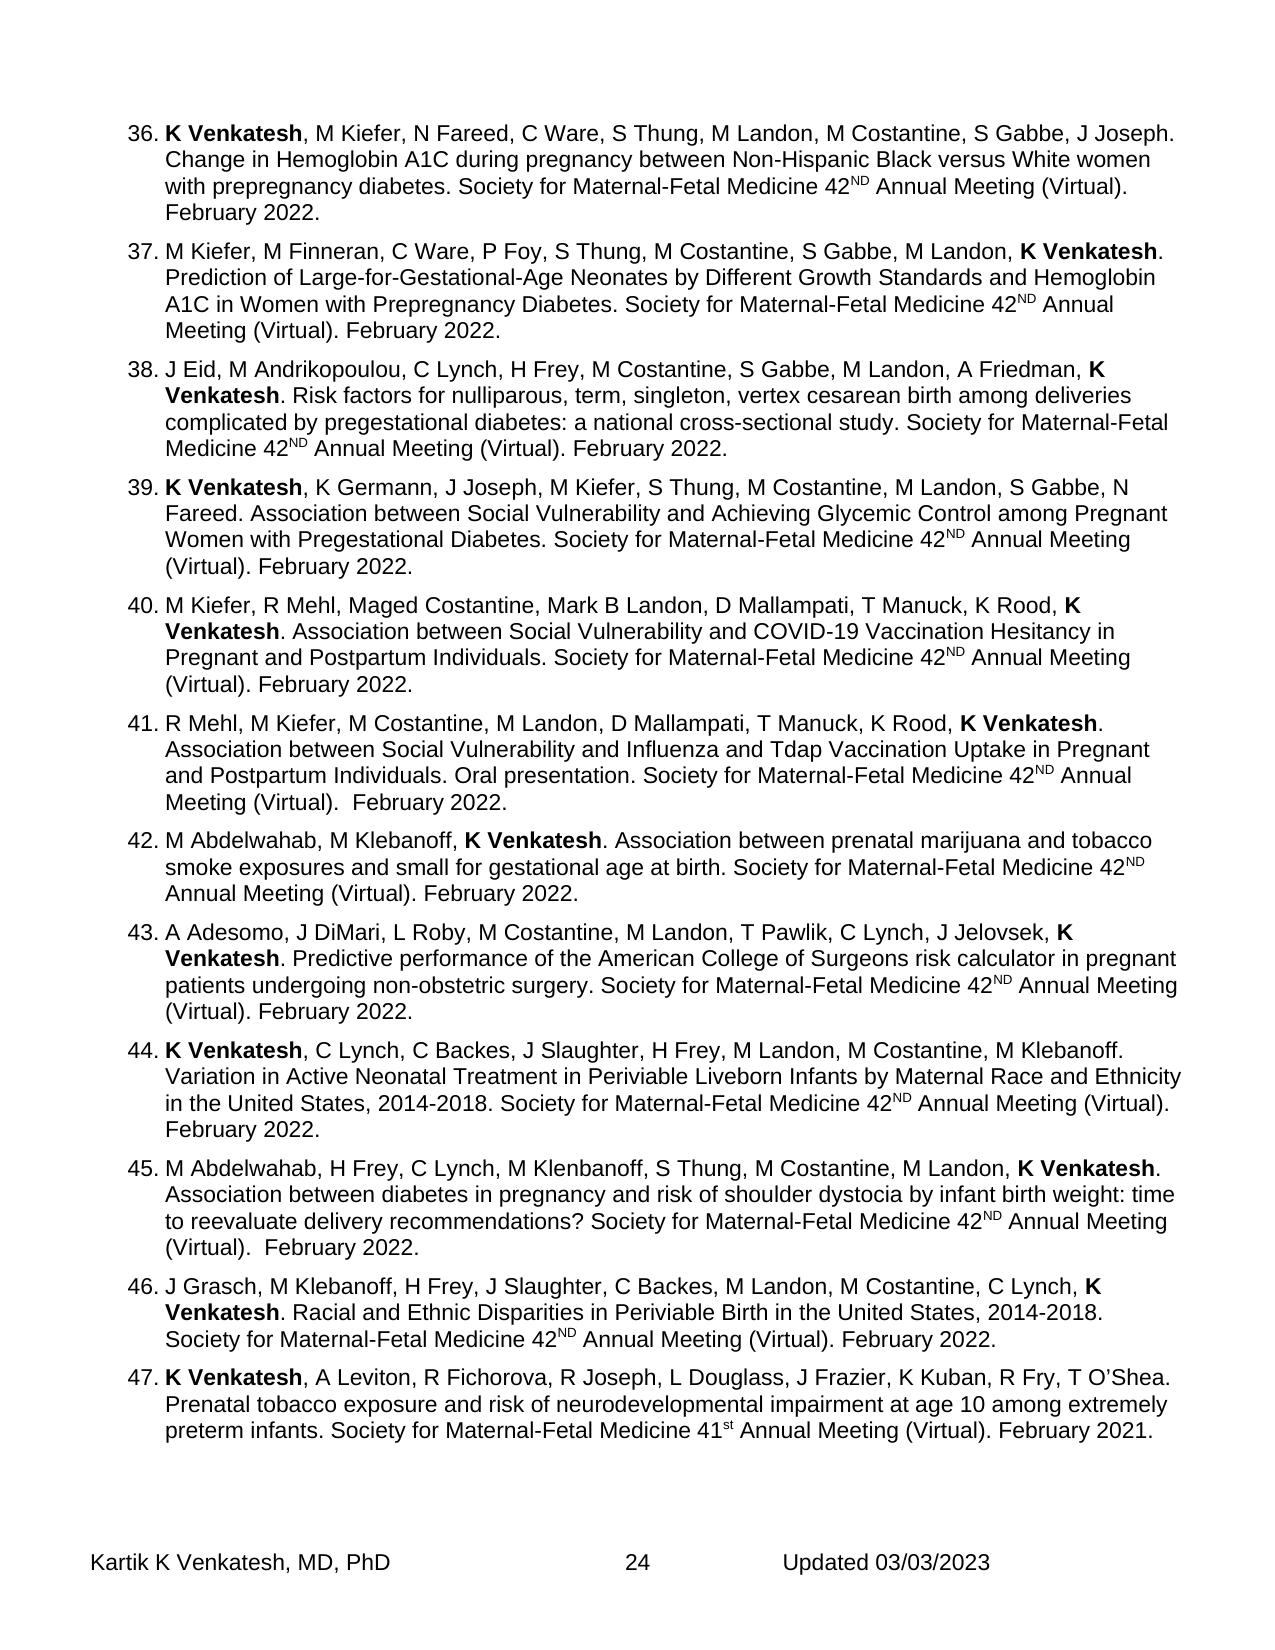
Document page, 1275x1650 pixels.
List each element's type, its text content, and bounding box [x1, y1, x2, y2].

list R Mehl, M Kiefer, M Costantine, M Landon, D Mallampati, T Manuck, K Rood, K Venkatesh. Association between Social Vulnerability and Influenza and Tdap Vaccination Uptake in Pregnant and Postpartum Individuals. Oral presentation. Society for Maternal-Fetal Medicine 42ND Annual Meeting (Virtual). February 2022. [127, 709, 1185, 815]
list A Adesomo, J DiMari, L Roby, M Costantine, M Landon, T Pawlik, C Lynch, J Jelovsek, K Venkatesh. Predictive performance of the American College of Surgeons risk calculator in pregnant patients undergoing non-obstetric surgery. Society for Maternal-Fetal Medicine 42ND Annual Meeting (Virtual). February 2022. [127, 919, 1185, 1024]
list M Kiefer, M Finneran, C Ware, P Foy, S Thung, M Costantine, S Gabbe, M Landon, K Venkatesh. Prediction of Large-for-Gestational-Age Neonates by Different Growth Standards and Hemoglobin A1C in Women with Prepregnancy Diabetes. Society for Maternal-Fetal Medicine 42ND Annual Meeting (Virtual). February 2022. [127, 238, 1185, 343]
list K Venkatesh, K Germann, J Joseph, M Kiefer, S Thung, M Costantine, M Landon, S Gabbe, N Fareed. Association between Social Vulnerability and Achieving Glycemic Control among Pregnant Women with Pregestational Diabetes. Society for Maternal-Fetal Medicine 42ND Annual Meeting (Virtual). February 2022. [127, 474, 1185, 579]
list M Kiefer, R Mehl, Maged Costantine, Mark B Landon, D Mallampati, T Manuck, K Rood, K Venkatesh. Association between Social Vulnerability and COVID-19 Vaccination Hesitancy in Pregnant and Postpartum Individuals. Society for Maternal-Fetal Medicine 42ND Annual Meeting (Virtual). February 2022. [127, 592, 1185, 697]
list J Grasch, M Klebanoff, H Frey, J Slaughter, C Backes, M Landon, M Costantine, C Lynch, K Venkatesh. Racial and Ethnic Disparities in Periviable Birth in the United States, 2014-2018. Society for Maternal-Fetal Medicine 42ND Annual Meeting (Virtual). February 2022. [127, 1273, 1185, 1352]
list M Abdelwahab, M Klebanoff, K Venkatesh. Association between prenatal marijuana and tobacco smoke exposures and small for gestational age at birth. Society for Maternal-Fetal Medicine 42ND Annual Meeting (Virtual). February 2022. [127, 827, 1185, 907]
list K Venkatesh, A Leviton, R Fichorova, R Joseph, L Douglass, J Frazier, K Kuban, R Fry, T O’Shea. Prenatal tobacco exposure and risk of neurodevelopmental impairment at age 10 among extremely preterm infants. Society for Maternal-Fetal Medicine 41st Annual Meeting (Virtual). February 2021. [127, 1364, 1185, 1443]
list K Venkatesh, M Kiefer, N Fareed, C Ware, S Thung, M Landon, M Costantine, S Gabbe, J Joseph. Change in Hemoglobin A1C during pregnancy between Non-Hispanic Black versus White women with prepregnancy diabetes. Society for Maternal-Fetal Medicine 42ND Annual Meeting (Virtual). February 2022. [127, 120, 1185, 225]
list J Eid, M Andrikopoulou, C Lynch, H Frey, M Costantine, S Gabbe, M Landon, A Friedman, K Venkatesh. Risk factors for nulliparous, term, singleton, vertex cesarean birth among deliveries complicated by pregestational diabetes: a national cross-sectional study. Society for Maternal-Fetal Medicine 42ND Annual Meeting (Virtual). February 2022. [127, 356, 1185, 461]
list K Venkatesh, C Lynch, C Backes, J Slaughter, H Frey, M Landon, M Costantine, M Klebanoff. Variation in Active Neonatal Treatment in Periviable Liveborn Infants by Maternal Race and Ethnicity in the United States, 2014-2018. Society for Maternal-Fetal Medicine 42ND Annual Meeting (Virtual). February 2022. [127, 1037, 1185, 1142]
list M Abdelwahab, H Frey, C Lynch, M Klenbanoff, S Thung, M Costantine, M Landon, K Venkatesh. Association between diabetes in pregnancy and risk of shoulder dystocia by infant birth weight: time to reevaluate delivery recommendations? Society for Maternal-Fetal Medicine 42ND Annual Meeting (Virtual). February 2022. [127, 1155, 1185, 1260]
